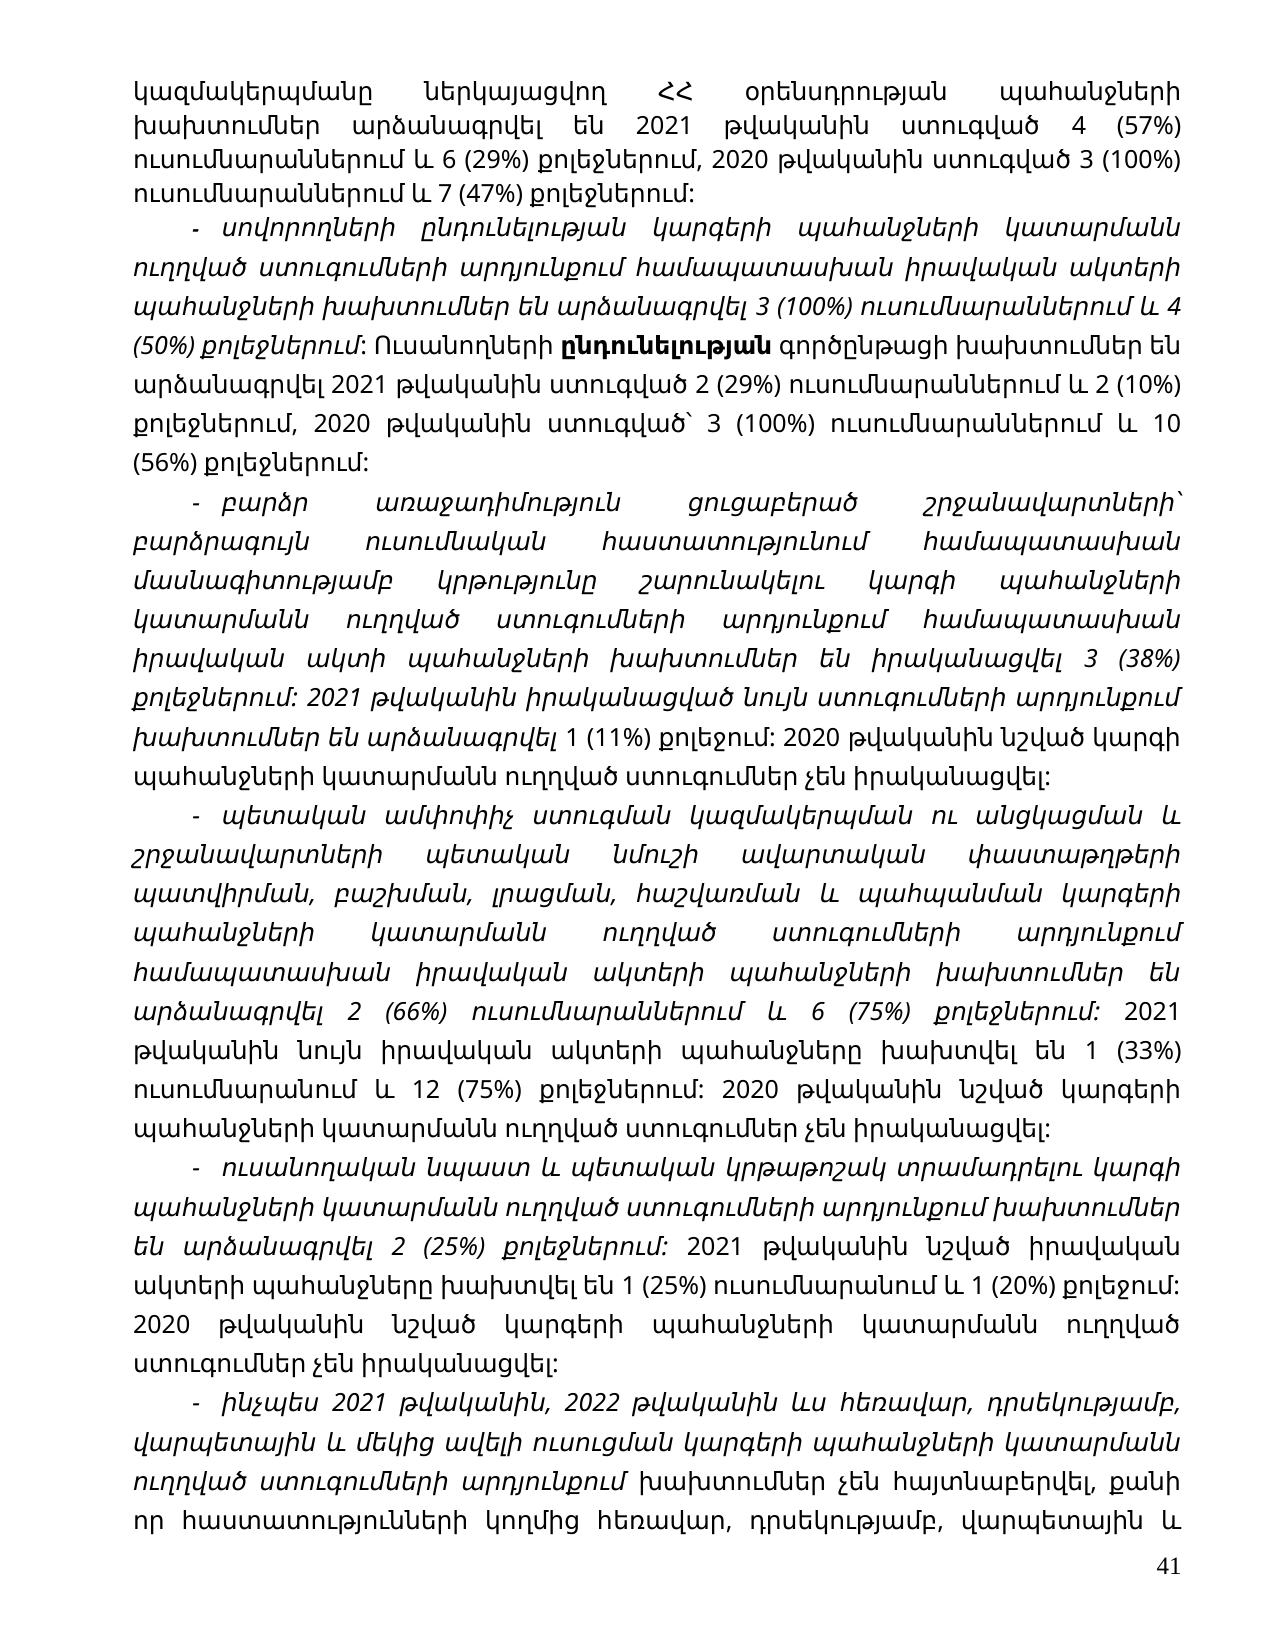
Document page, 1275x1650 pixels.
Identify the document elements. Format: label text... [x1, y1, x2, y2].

list սովորողների ընդունելության կարգերի պահանջների կատարմանն ուղղված ստուգումների արդյունքում համապատասխան իրավական ակտերի պահանջների խախտումներ են արձանագրվել 3 (100%) ուսումնարաններում և 4 (50%) քոլեջներում: Ուսանողների ընդունելության գործընթացի խախտումներ են արձանագրվել 2021 թվականին ստուգված 2 (29%) ուսումնարաններում և 2 (10%) քոլեջներում, 2020 թվականին ստուգված՝ 3 (100%) ուսումնարաններում և 10 (56%) քոլեջներում: [133, 210, 1181, 479]
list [133, 74, 1181, 210]
list բարձր առաջադիմություն ցուցաբերած շրջանավարտների՝ բարձրագույն ուսումնական հաստատությունում համապատասխան մասնագիտությամբ կրթությունը շարունակելու կարգի պահանջների կատարմանն ուղղված ստուգումների արդյունքում համապատասխան իրավական ակտի պահանջների խախտումներ են իրականացվել 3 (38%) քոլեջներում: 2021 թվականին իրականացված նույն ստուգումների արդյունքում խախտումներ են արձանագրվել 1 (11%) քոլեջում: 2020 թվականին նշված կարգի պահանջների կատարմանն ուղղված ստուգումներ չեն իրականացվել: [133, 484, 1181, 792]
list ուսանողական նպաստ և պետական կրթաթոշակ տրամադրելու կարգի պահանջների կատարմանն ուղղված ստուգումների արդյունքում խախտումներ են արձանագրվել 2 (25%) քոլեջներում: 2021 թվականին նշված իրավական ակտերի պահանջները խախտվել են 1 (25%) ուսումնարանում և 1 (20%) քոլեջում: 2020 թվականին նշված կարգերի պահանջների կատարմանն ուղղված ստուգումներ չեն իրականացվել: [133, 1150, 1181, 1380]
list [133, 1385, 1181, 1537]
list պետական ամփոփիչ ստուգման կազմակերպման ու անցկացման և շրջանավարտների պետական նմուշի ավարտական փաստաթղթերի պատվիրման, բաշխման, լրացման, հաշվառման և պահպանման կարգերի պահանջների կատարմանն ուղղված ստուգումների արդյունքում համապատասխան իրավական ակտերի պահանջների խախտումներ են արձանագրվել 2 (66%) ուսումնարաններում և 6 (75%) քոլեջներում: 2021 թվականին նույն իրավական ակտերի պահանջները խախտվել են 1 (33%) ուսումնարանում և 12 (75%) քոլեջներում: 2020 թվականին նշված կարգերի պահանջների կատարմանն ուղղված ստուգումներ չեն իրականացվել: [133, 798, 1181, 1145]
